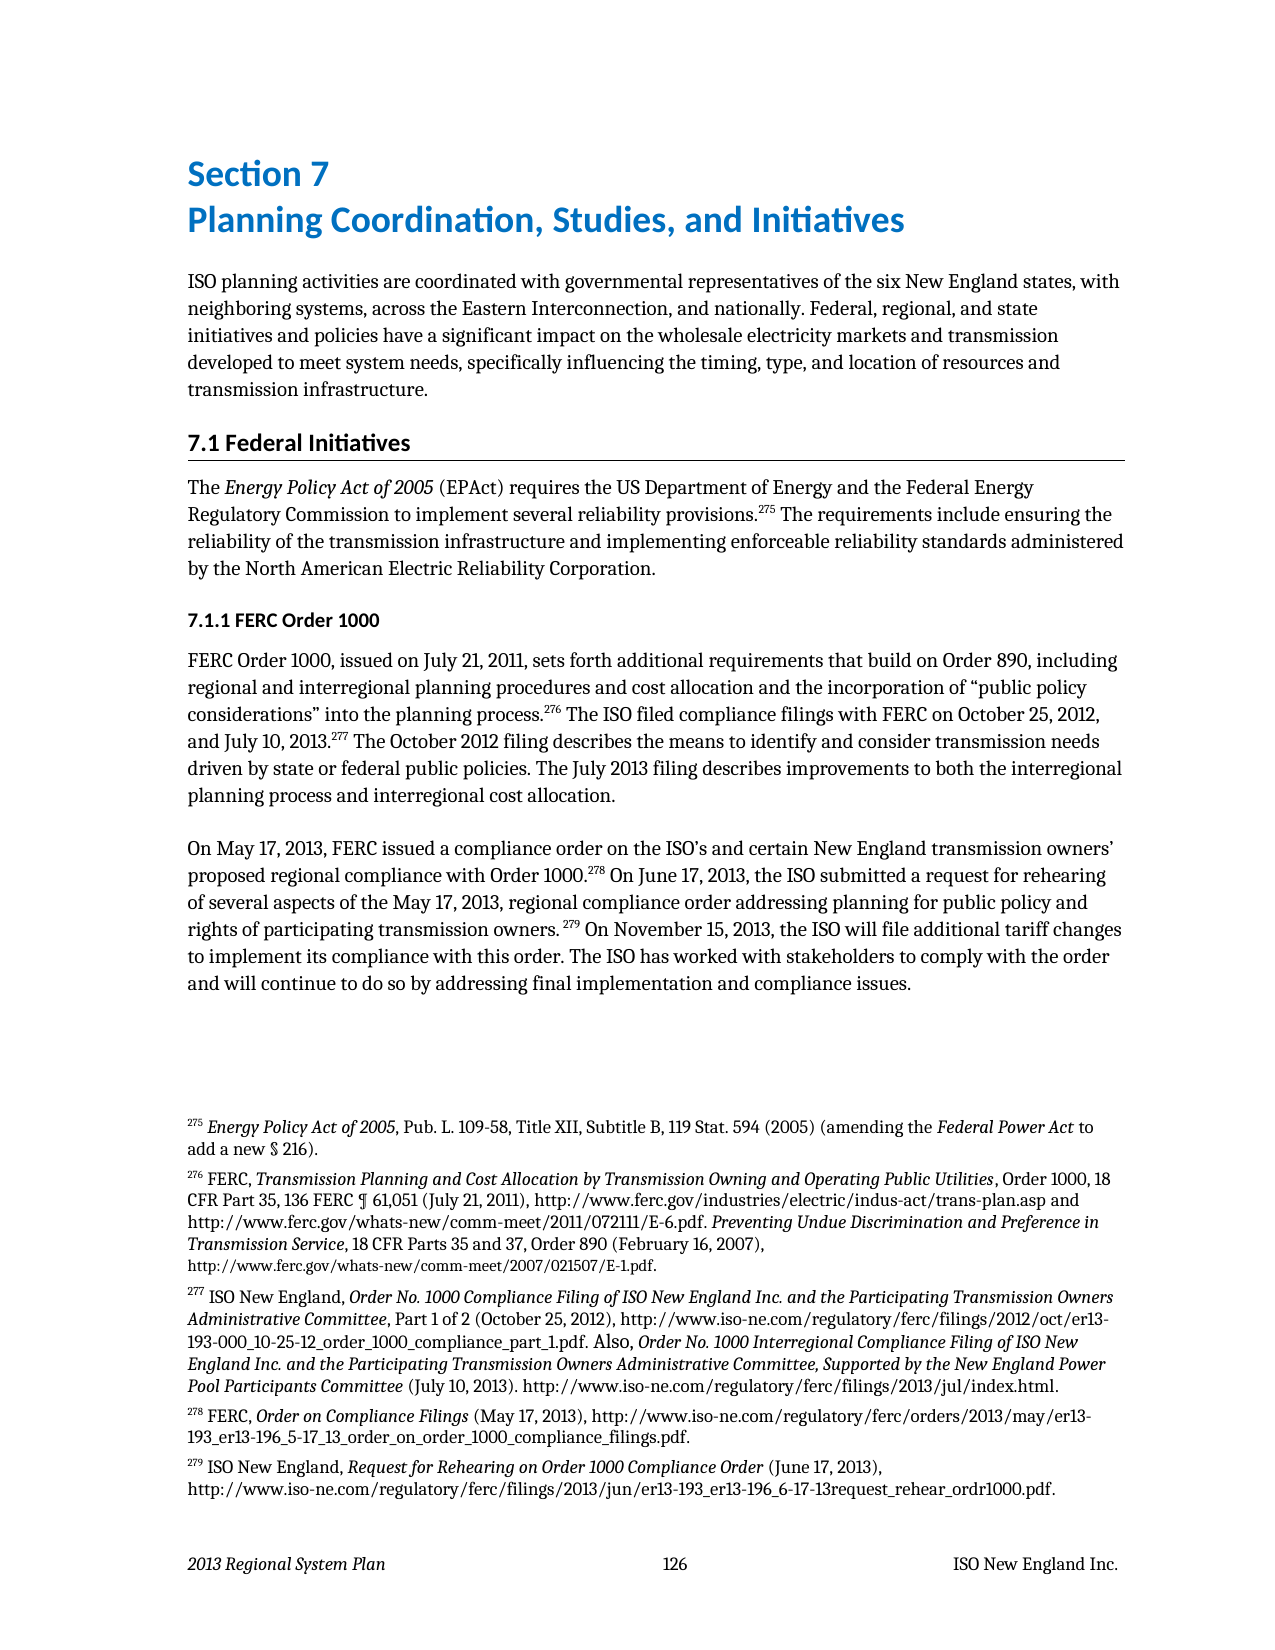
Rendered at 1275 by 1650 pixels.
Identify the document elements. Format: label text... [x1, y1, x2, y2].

text FERC Order 1000, issued on July 21, 2011, sets forth additional requirements that build on Order 890, including regional and interregional planning procedures and cost allocation and the incorporation of “public policy considerations” into the planning process. The ISO filed compliance filings with FERC on October 25, 2012, and July 10, 2013. The October 2012 filing describes the means to identify and consider transmission needs driven by state or federal public policies. The July 2013 filing describes improvements to both the interregional planning process and interregional cost allocation. [187, 646, 1125, 808]
subtitle FERC Order 1000 [187, 606, 1125, 633]
text The Energy Policy Act of 2005 (EPAct) requires the US Department of Energy and the Federal Energy Regulatory Commission to implement several reliability provisions. The requirements include ensuring the reliability of the transmission infrastructure and implementing enforceable reliability standards administered by the North American Electric Reliability Corporation. [187, 473, 1125, 581]
text ISO planning activities are coordinated with governmental representatives of the six New England states, with neighboring systems, across the Eastern Interconnection, and nationally. Federal, regional, and state initiatives and policies have a significant impact on the wholesale electricity markets and transmission developed to meet system needs, specifically influencing the timing, type, and location of resources and transmission infrastructure. [187, 267, 1125, 402]
text On May 17, 2013, FERC issued a compliance order on the ISO’s and certain New England transmission owners’ proposed regional compliance with Order 1000. On June 17, 2013, the ISO submitted a request for rehearing of several aspects of the May 17, 2013, regional compliance order addressing planning for public policy and rights of participating transmission owners. On November 15, 2013, the ISO will file additional tariff changes to implement its compliance with this order. The ISO has worked with stakeholders to comply with the order and will continue to do so by addressing final implementation and compliance issues. [187, 833, 1125, 996]
subtitle Planning Coordination, Studies, and Initiatives [187, 150, 1125, 242]
list Federal Initiatives [187, 427, 1125, 460]
